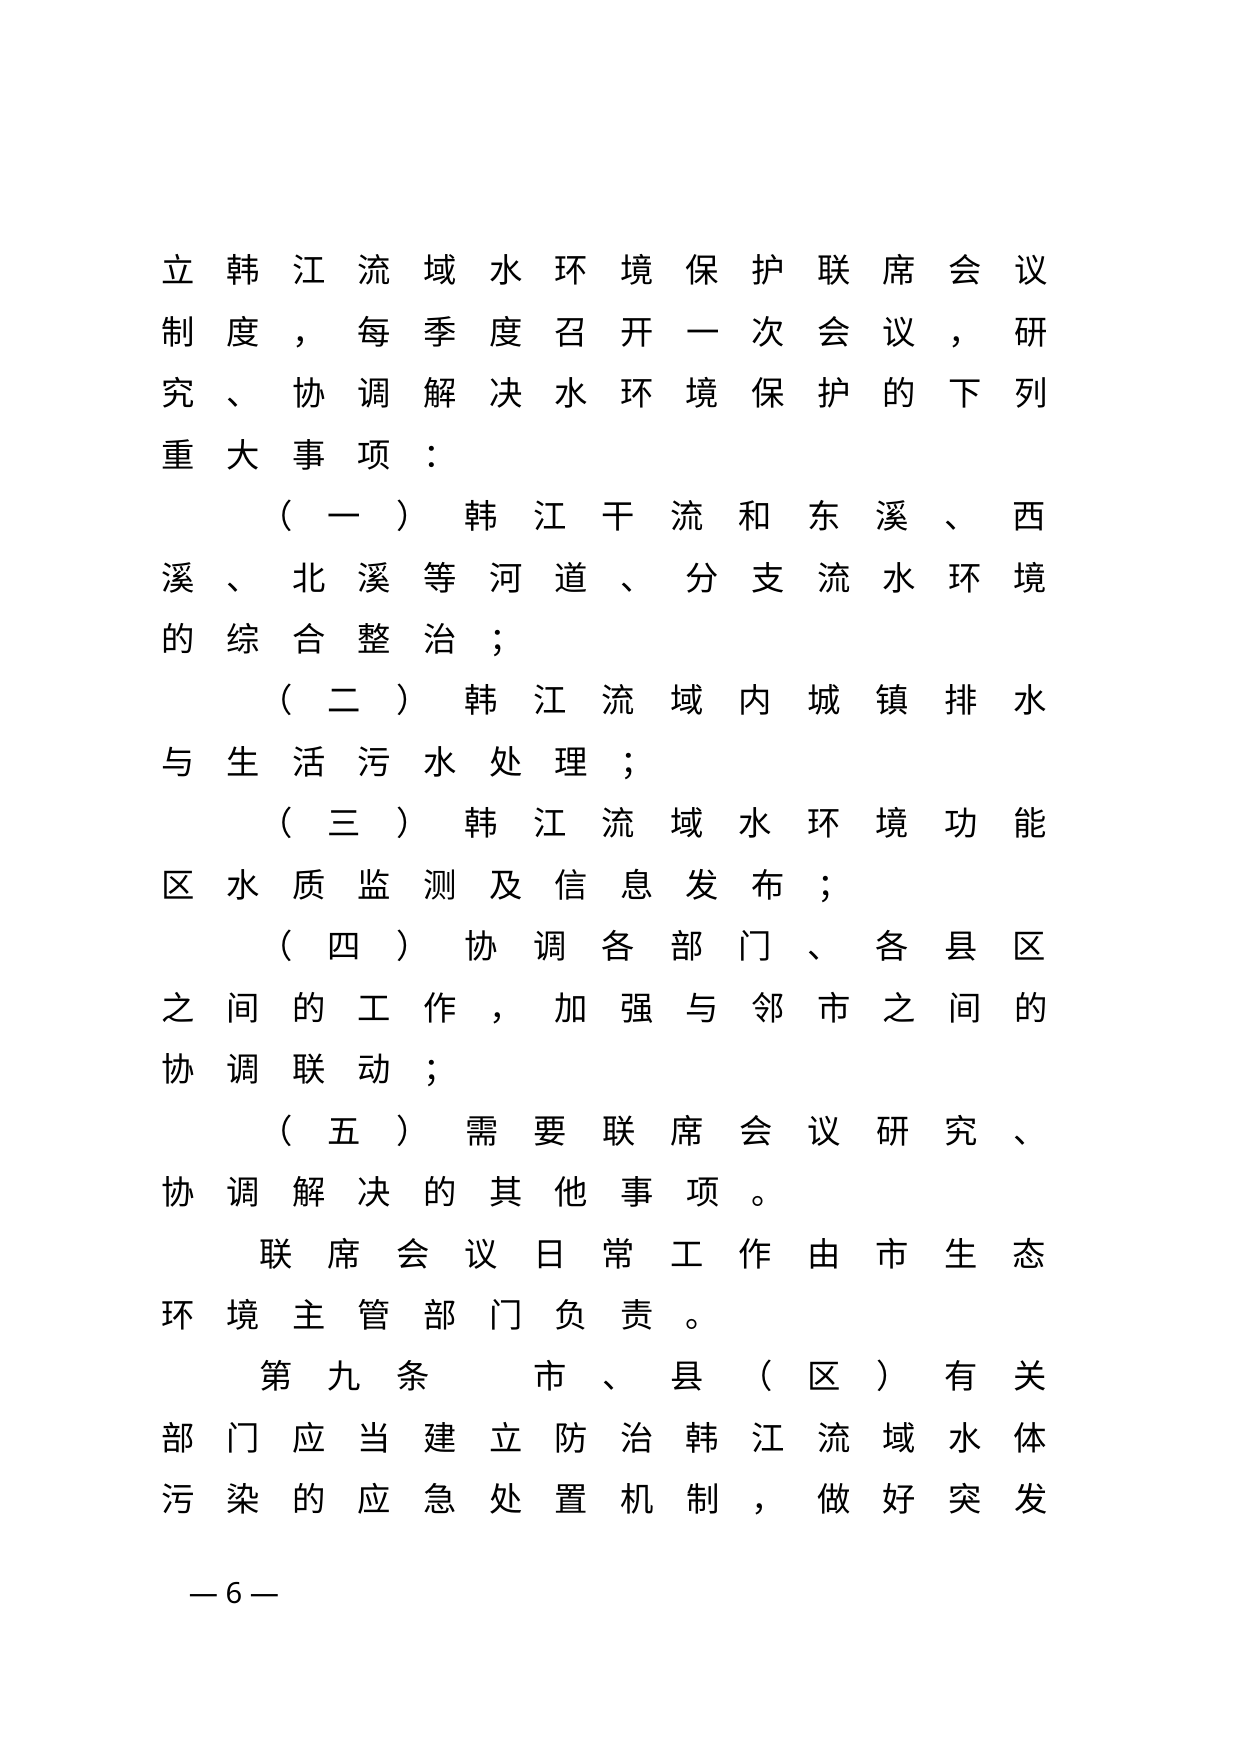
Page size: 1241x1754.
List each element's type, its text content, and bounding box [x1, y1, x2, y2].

text 联席会议日常工作由市生态环境主管部门负责。 [161, 1221, 1079, 1344]
text （二）韩江流域内城镇排水与生活污水处理； [161, 668, 1079, 791]
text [161, 237, 1079, 483]
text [161, 1344, 1079, 1528]
text （四）协调各部门、各县区之间的工作，加强与邻市之间的协调联动； [161, 913, 1079, 1098]
text （五）需要联席会议研究、协调解决的其他事项。 [161, 1098, 1079, 1221]
text （一）韩江干流和东溪、西溪、北溪等河道、分支流水环境的综合整治； [161, 483, 1079, 668]
text （三）韩江流域水环境功能区水质监测及信息发布； [161, 791, 1079, 913]
